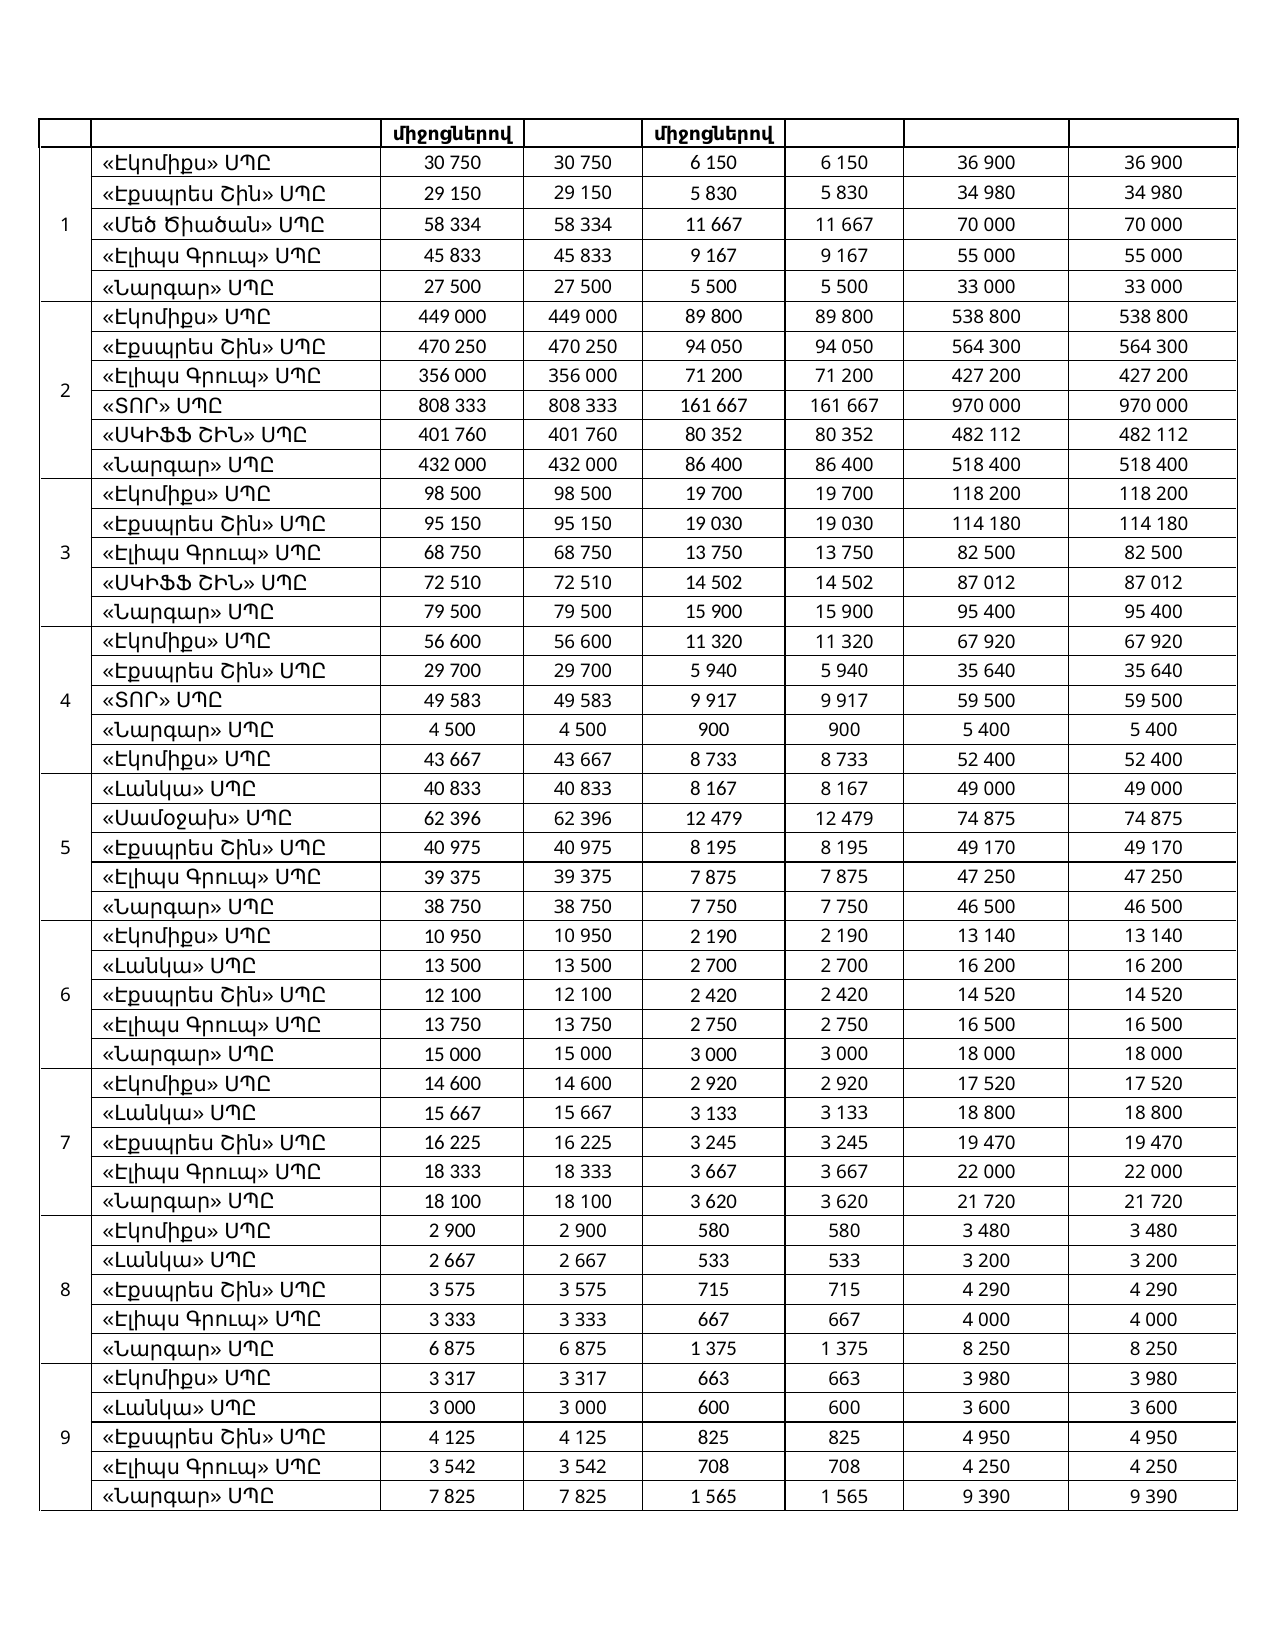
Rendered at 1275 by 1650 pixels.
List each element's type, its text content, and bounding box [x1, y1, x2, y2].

table_cell 9 167 [643, 240, 784, 270]
table_cell «Էքսպրես Շին» ՍՊԸ [92, 833, 380, 861]
table_cell 34 980 [904, 177, 1068, 207]
table_cell 3 317 [524, 1364, 642, 1392]
table_cell ընդհանուր [1070, 120, 1237, 146]
table_cell 9 917 [786, 686, 903, 714]
table_cell 15 900 [786, 597, 903, 626]
table_cell 4 000 [904, 1305, 1068, 1333]
table_cell 62 396 [381, 804, 523, 832]
table_cell 14 520 [904, 980, 1068, 1009]
table_cell 9 [40, 1364, 91, 1510]
table_cell 470 250 [524, 332, 642, 360]
table_cell 70 000 [904, 209, 1068, 239]
table_cell ընդհանուր [525, 120, 641, 146]
table_cell 30 750 [524, 148, 642, 176]
table_cell 970 000 [1069, 390, 1237, 419]
table_cell «Էքսպրես Շին» ՍՊԸ [92, 332, 380, 360]
table_cell 580 [786, 1216, 903, 1244]
table_cell 6 875 [524, 1334, 642, 1362]
table_cell 18 800 [1069, 1097, 1237, 1127]
table_cell 94 050 [643, 332, 784, 360]
table_cell 11 667 [643, 209, 784, 239]
table_cell 87 012 [1069, 567, 1237, 596]
table_cell 4 125 [524, 1423, 642, 1451]
table_cell 3 600 [1069, 1392, 1237, 1421]
table_cell 49 583 [381, 686, 523, 714]
table_cell 825 [643, 1423, 784, 1451]
table_cell 2 750 [643, 1010, 784, 1038]
table_cell 79 500 [524, 597, 642, 626]
table_cell 13 500 [381, 951, 523, 979]
table_cell 8 195 [643, 833, 784, 861]
table_cell 86 400 [643, 450, 784, 478]
table_cell «Էլիպս Գրուպ» ՍՊԸ [92, 863, 380, 891]
table_cell 67 920 [1069, 626, 1237, 655]
table_cell 33 000 [1069, 270, 1237, 301]
table_cell 14 502 [786, 568, 903, 596]
table_cell «Լանկա» ՍՊԸ [92, 1246, 380, 1274]
table_cell 95 400 [904, 597, 1068, 626]
table_cell 1 375 [786, 1334, 903, 1362]
table_cell «Էլիպս Գրուպ» ՍՊԸ [92, 1452, 380, 1480]
table_cell «Էլիպս Գրուպ» ՍՊԸ [92, 1305, 380, 1333]
table_cell 9 917 [643, 686, 784, 714]
table_cell «Էլիպս Գրուպ» ՍՊԸ [92, 240, 380, 270]
table_cell «Լանկա» ՍՊԸ [92, 1098, 380, 1127]
table_cell 1 565 [786, 1481, 903, 1510]
table_cell 3 667 [786, 1157, 903, 1186]
table_cell 3 980 [1069, 1363, 1237, 1392]
table_cell 2 700 [643, 951, 784, 979]
table_cell 39 375 [381, 863, 523, 891]
table_cell 3 333 [524, 1305, 642, 1333]
table_cell 87 012 [904, 568, 1068, 596]
table_cell 79 500 [381, 597, 523, 626]
table_cell «Էլիպս Գրուպ» ՍՊԸ [92, 1010, 380, 1038]
table_cell 5 830 [643, 177, 784, 207]
table_cell 5 400 [904, 715, 1068, 743]
table_cell 3 620 [786, 1187, 903, 1215]
table_cell «Էլիպս Գրուպ» ՍՊԸ [92, 1157, 380, 1186]
table_cell 401 760 [381, 420, 523, 449]
table_cell «Էկոմիքս» ՍՊԸ [92, 148, 380, 176]
table_cell «Էկոմիքս» ՍՊԸ [92, 1364, 380, 1392]
table_cell 470 250 [381, 332, 523, 360]
table_cell «ՍԿԻՖՖ ՇԻՆ» ՍՊԸ [92, 568, 380, 596]
table_cell 5 940 [786, 656, 903, 684]
table_cell 80 352 [643, 420, 784, 449]
table_cell 19 470 [1069, 1127, 1237, 1156]
table_cell 21 720 [1069, 1186, 1237, 1215]
table_cell «Նարգար» ՍՊԸ [92, 892, 380, 920]
table_cell 118 200 [904, 479, 1068, 508]
table_cell 427 200 [904, 361, 1068, 390]
table_cell 564 300 [1069, 331, 1237, 360]
table_cell 34 980 [1069, 176, 1237, 207]
table_cell 12 479 [643, 804, 784, 832]
table_cell 16 200 [1069, 950, 1237, 979]
table_cell 16 225 [524, 1128, 642, 1156]
table_cell 40 833 [524, 774, 642, 802]
table_cell 13 750 [643, 538, 784, 567]
table_cell 3 600 [904, 1393, 1068, 1421]
table_cell 3 667 [643, 1157, 784, 1186]
table_cell 49 000 [1069, 773, 1237, 802]
table_cell 94 050 [786, 332, 903, 360]
table_cell 29 150 [524, 177, 642, 207]
table_cell 19 700 [643, 479, 784, 508]
table_cell 8 250 [1069, 1333, 1237, 1362]
table_cell 15 900 [643, 597, 784, 626]
table_cell 715 [643, 1275, 784, 1303]
table_cell 3 133 [643, 1098, 784, 1127]
table_cell 13 500 [524, 951, 642, 979]
table_cell 18 800 [904, 1098, 1068, 1127]
table_cell 89 800 [643, 302, 784, 331]
table_cell 12 100 [524, 980, 642, 1009]
table_cell 449 000 [524, 302, 642, 331]
table_cell 3 620 [643, 1187, 784, 1215]
table_cell 4 000 [1069, 1304, 1237, 1333]
table_cell 356 000 [524, 361, 642, 390]
table_cell 13 750 [786, 538, 903, 567]
table_cell «ՏՈՐ» ՍՊԸ [92, 391, 380, 419]
table_cell 482 112 [904, 420, 1068, 449]
table_cell «Մեծ Ծիածան» ՍՊԸ [92, 209, 380, 239]
table_cell 56 600 [381, 627, 523, 655]
table_cell «Էքսպրես Շին» ՍՊԸ [92, 980, 380, 1009]
table_cell 55 000 [904, 240, 1068, 270]
table_cell 18 333 [381, 1157, 523, 1186]
table_cell 6 150 [786, 148, 903, 176]
table_cell 49 583 [524, 686, 642, 714]
table_cell 59 500 [904, 686, 1068, 714]
table_cell 6 875 [381, 1334, 523, 1362]
table_cell 2 420 [643, 980, 784, 1009]
table_cell 15 667 [381, 1098, 523, 1127]
table_cell 356 000 [381, 361, 523, 390]
table_cell 15 667 [524, 1098, 642, 1127]
table_cell 3 133 [786, 1098, 903, 1127]
table_cell 17 520 [904, 1069, 1068, 1097]
table_cell 11 667 [786, 209, 903, 239]
table_cell 11 320 [643, 627, 784, 655]
table_cell «Էքսպրես Շին» ՍՊԸ [92, 177, 380, 207]
table_cell 2 420 [786, 980, 903, 1009]
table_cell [643, 120, 784, 146]
table_cell 27 500 [381, 271, 523, 301]
table_cell 43 667 [524, 745, 642, 773]
table_cell 67 920 [904, 627, 1068, 655]
table_cell 808 333 [381, 391, 523, 419]
table_cell 22 000 [1069, 1156, 1237, 1186]
table_cell 17 520 [1069, 1068, 1237, 1097]
table_cell 708 [786, 1452, 903, 1480]
table_cell 518 400 [904, 450, 1068, 478]
table_cell 19 470 [904, 1128, 1068, 1156]
table_cell 2 920 [786, 1069, 903, 1097]
table_cell «Էկոմիքս» ՍՊԸ [92, 745, 380, 773]
table_cell «Նարգար» ՍՊԸ [92, 1039, 380, 1068]
table_cell 80 352 [786, 420, 903, 449]
table_cell «Նարգար» ՍՊԸ [92, 271, 380, 301]
table_cell 2 900 [524, 1216, 642, 1244]
table_cell 49 000 [904, 774, 1068, 802]
table_cell 2 667 [381, 1246, 523, 1274]
table_cell 715 [786, 1275, 903, 1303]
table_cell 40 975 [381, 833, 523, 861]
table_cell 71 200 [786, 361, 903, 390]
table_cell 8 250 [904, 1334, 1068, 1362]
table_cell 22 000 [904, 1157, 1068, 1186]
table_cell 667 [643, 1305, 784, 1333]
table_cell «Էկոմիքս» ՍՊԸ [92, 627, 380, 655]
table_cell 49 170 [904, 833, 1068, 861]
table_cell 7 750 [786, 892, 903, 920]
table_cell «Էկոմիքս» ՍՊԸ [92, 1069, 380, 1097]
table_cell «Լանկա» ՍՊԸ [92, 1393, 380, 1421]
table_cell 5 500 [643, 271, 784, 301]
table_cell 68 750 [524, 538, 642, 567]
table_cell «Նարգար» ՍՊԸ [92, 1481, 380, 1510]
table_cell 14 600 [381, 1069, 523, 1097]
table_cell 45 833 [381, 240, 523, 270]
table_cell 3 980 [904, 1364, 1068, 1392]
table_cell 35 640 [1069, 655, 1237, 684]
table_cell 4 500 [524, 715, 642, 743]
table_cell 46 500 [1069, 891, 1237, 920]
table_cell 4 950 [904, 1423, 1068, 1451]
table_cell 72 510 [381, 568, 523, 596]
table_cell «Էքսպրես Շին» ՍՊԸ [92, 509, 380, 537]
table_cell 118 200 [1069, 478, 1237, 508]
table_cell 74 875 [904, 804, 1068, 832]
table_cell 3 245 [643, 1128, 784, 1156]
table_cell 86 400 [786, 450, 903, 478]
table_cell «Էկոմիքս» ՍՊԸ [92, 479, 380, 508]
table_cell 13 750 [524, 1010, 642, 1038]
table_cell «ՍԿԻՖՖ ՇԻՆ» ՍՊԸ [92, 420, 380, 449]
table_cell 900 [643, 715, 784, 743]
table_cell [905, 120, 1068, 146]
table_cell 10 950 [524, 921, 642, 950]
table_cell 40 975 [524, 833, 642, 861]
table_cell 5 830 [786, 177, 903, 207]
table_cell 1 565 [643, 1481, 784, 1510]
table_cell 600 [643, 1393, 784, 1421]
table_cell 36 900 [904, 148, 1068, 176]
table_cell 13 750 [381, 1010, 523, 1038]
table_cell 533 [786, 1246, 903, 1274]
table_cell 3 575 [524, 1275, 642, 1303]
table_cell 14 520 [1069, 979, 1237, 1009]
table_cell 825 [786, 1423, 903, 1451]
table_cell 40 833 [381, 774, 523, 802]
table_cell 161 667 [786, 391, 903, 419]
table_cell 21 720 [904, 1187, 1068, 1215]
table_cell 43 667 [381, 745, 523, 773]
table_cell 16 200 [904, 951, 1068, 979]
table_cell 663 [786, 1364, 903, 1392]
table_cell 970 000 [904, 391, 1068, 419]
table_cell 38 750 [381, 892, 523, 920]
table_cell 7 [40, 1069, 91, 1215]
table_cell 95 150 [524, 509, 642, 537]
table_cell 3 000 [381, 1393, 523, 1421]
table_cell 663 [643, 1364, 784, 1392]
table_cell 52 400 [1069, 744, 1237, 773]
table_cell 7 875 [643, 863, 784, 891]
table_cell 72 510 [524, 568, 642, 596]
table_cell 7 825 [524, 1481, 642, 1510]
table_cell 482 112 [1069, 419, 1237, 449]
table_cell 38 750 [524, 892, 642, 920]
table_cell 30 750 [381, 148, 523, 176]
table_cell 14 600 [524, 1069, 642, 1097]
table_cell 4 125 [381, 1423, 523, 1451]
table_cell 114 180 [904, 509, 1068, 537]
table_cell 82 500 [904, 538, 1068, 567]
table_cell 4 290 [1069, 1274, 1237, 1303]
table_cell 3 480 [904, 1216, 1068, 1244]
table_cell 82 500 [1069, 537, 1237, 567]
table_cell 62 396 [524, 804, 642, 832]
table_cell 46 500 [904, 892, 1068, 920]
table_cell 7 825 [381, 1481, 523, 1510]
table_cell 432 000 [524, 450, 642, 478]
table_cell 39 375 [524, 863, 642, 891]
table_cell 3 [40, 479, 91, 626]
table_cell 4 250 [1069, 1451, 1237, 1480]
table_cell 13 140 [904, 921, 1068, 950]
table_cell 6 [40, 921, 91, 1068]
table_cell 449 000 [381, 302, 523, 331]
table_cell «Էլիպս Գրուպ» ՍՊԸ [92, 538, 380, 567]
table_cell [382, 120, 523, 146]
table_cell 18 333 [524, 1157, 642, 1186]
table_cell 3 317 [381, 1364, 523, 1392]
table_cell 580 [643, 1216, 784, 1244]
table_cell 3 000 [524, 1393, 642, 1421]
table_cell «Նարգար» ՍՊԸ [92, 1334, 380, 1362]
table_cell 49 170 [1069, 832, 1237, 861]
table_cell 8 167 [643, 774, 784, 802]
table_cell 9 167 [786, 240, 903, 270]
table_cell 4 290 [904, 1275, 1068, 1303]
table_cell 5 500 [786, 271, 903, 301]
table_cell 6 150 [643, 148, 784, 176]
table_cell 13 140 [1069, 920, 1237, 950]
table_cell 12 479 [786, 804, 903, 832]
table_cell 47 250 [1069, 861, 1237, 891]
table_cell 2 750 [786, 1010, 903, 1038]
table_cell 15 000 [524, 1039, 642, 1068]
table_cell 58 334 [524, 209, 642, 239]
table_cell 29 700 [381, 656, 523, 684]
table_cell 2 [40, 302, 91, 478]
table_cell 18 100 [381, 1187, 523, 1215]
table_cell «Լանկա» ՍՊԸ [92, 774, 380, 802]
table_cell 71 200 [643, 361, 784, 390]
table_cell 8 167 [786, 774, 903, 802]
table_cell 3 000 [786, 1039, 903, 1068]
table_cell 33 000 [904, 271, 1068, 301]
table_cell 7 750 [643, 892, 784, 920]
table_cell 19 030 [643, 509, 784, 537]
table_cell «Էկոմիքս» ՍՊԸ [92, 1216, 380, 1244]
table_cell 4 [40, 627, 91, 773]
table_cell 98 500 [524, 479, 642, 508]
table_cell 5 [40, 774, 91, 920]
table_cell 70 000 [1069, 208, 1237, 239]
table_cell 59 500 [1069, 685, 1237, 714]
table_cell 18 000 [1069, 1038, 1237, 1068]
table_cell 14 502 [643, 568, 784, 596]
table_cell 15 000 [381, 1039, 523, 1068]
table_cell 29 700 [524, 656, 642, 684]
table_cell 8 [40, 1216, 91, 1362]
table_cell 2 190 [786, 921, 903, 950]
table_cell «Էքսպրես Շին» ՍՊԸ [92, 1275, 380, 1303]
table_cell «Նարգար» ՍՊԸ [92, 450, 380, 478]
table_cell 5 400 [1069, 714, 1237, 743]
table_cell 4 950 [1069, 1421, 1237, 1451]
table_cell 708 [643, 1452, 784, 1480]
table_cell 8 733 [786, 745, 903, 773]
table_cell 36 900 [1069, 146, 1237, 176]
table_cell 4 500 [381, 715, 523, 743]
table_cell 27 500 [524, 271, 642, 301]
table_cell 55 000 [1069, 239, 1237, 270]
table_cell 45 833 [524, 240, 642, 270]
table_cell 600 [786, 1393, 903, 1421]
table_cell 2 190 [643, 921, 784, 950]
table_cell 12 100 [381, 980, 523, 1009]
table_cell 114 180 [1069, 508, 1237, 537]
table_cell 10 950 [381, 921, 523, 950]
table_cell «Էկոմիքս» ՍՊԸ [92, 302, 380, 331]
table_cell 16 500 [904, 1010, 1068, 1038]
table_cell 89 800 [786, 302, 903, 331]
table_cell «Նարգար» ՍՊԸ [92, 715, 380, 743]
table_cell ընդհանուր [786, 120, 903, 146]
table_cell 18 100 [524, 1187, 642, 1215]
table_cell 5 940 [643, 656, 784, 684]
table_cell 564 300 [904, 332, 1068, 360]
table_cell «Էկոմիքս» ՍՊԸ [92, 921, 380, 950]
table_cell 74 875 [1069, 803, 1237, 832]
table_cell 518 400 [1069, 449, 1237, 478]
table_cell 11 320 [786, 627, 903, 655]
table_cell 8 195 [786, 833, 903, 861]
table_cell 2 900 [381, 1216, 523, 1244]
table_cell 16 500 [1069, 1009, 1237, 1038]
table_cell 68 750 [381, 538, 523, 567]
table_cell 432 000 [381, 450, 523, 478]
table_cell 1 375 [643, 1334, 784, 1362]
table_cell «Էքսպրես Շին» ՍՊԸ [92, 1128, 380, 1156]
table_cell «Էլիպս Գրուպ» ՍՊԸ [92, 361, 380, 390]
table_cell 95 400 [1069, 596, 1237, 626]
table_cell 401 760 [524, 420, 642, 449]
table_cell 19 030 [786, 509, 903, 537]
table_cell «Էքսպրես Շին» ՍՊԸ [92, 1423, 380, 1451]
table_cell 35 640 [904, 656, 1068, 684]
table_cell 3 000 [643, 1039, 784, 1068]
table_cell 161 667 [643, 391, 784, 419]
table_cell 7 875 [786, 863, 903, 891]
table_cell 98 500 [381, 479, 523, 508]
table_cell 1 [40, 147, 91, 301]
table_cell 19 700 [786, 479, 903, 508]
table_cell 3 333 [381, 1305, 523, 1333]
table_cell 9 390 [904, 1481, 1068, 1510]
table_cell 4 250 [904, 1452, 1068, 1480]
table_cell 2 667 [524, 1246, 642, 1274]
table_cell 3 542 [381, 1452, 523, 1480]
table_cell 667 [786, 1305, 903, 1333]
table_cell 2 700 [786, 951, 903, 979]
table_cell «Նարգար» ՍՊԸ [92, 1187, 380, 1215]
table_cell «Լանկա» ՍՊԸ [92, 951, 380, 979]
table_cell 16 225 [381, 1128, 523, 1156]
table_cell 538 800 [1069, 301, 1237, 331]
table_cell 52 400 [904, 745, 1068, 773]
table_cell 56 600 [524, 627, 642, 655]
table_cell 29 150 [381, 177, 523, 207]
table_cell «Սամօջախ» ՍՊԸ [92, 804, 380, 832]
table_cell 3 200 [1069, 1245, 1237, 1274]
table_cell 95 150 [381, 509, 523, 537]
table_cell 58 334 [381, 209, 523, 239]
table_cell 538 800 [904, 302, 1068, 331]
table_cell 3 480 [1069, 1215, 1237, 1244]
table_cell 47 250 [904, 863, 1068, 891]
table_cell 3 245 [786, 1128, 903, 1156]
table_cell 2 920 [643, 1069, 784, 1097]
table_cell 3 542 [524, 1452, 642, 1480]
table_cell 427 200 [1069, 360, 1237, 390]
table_cell 808 333 [524, 391, 642, 419]
table_cell «ՏՈՐ» ՍՊԸ [92, 686, 380, 714]
table_cell 533 [643, 1246, 784, 1274]
table_cell «Նարգար» ՍՊԸ [92, 597, 380, 626]
table_cell 9 390 [1069, 1480, 1237, 1510]
table_cell 18 000 [904, 1039, 1068, 1068]
table_cell 3 575 [381, 1275, 523, 1303]
table_cell 3 200 [904, 1246, 1068, 1274]
table_cell «Էքսպրես Շին» ՍՊԸ [92, 656, 380, 684]
table_cell 8 733 [643, 745, 784, 773]
table_cell 900 [786, 715, 903, 743]
